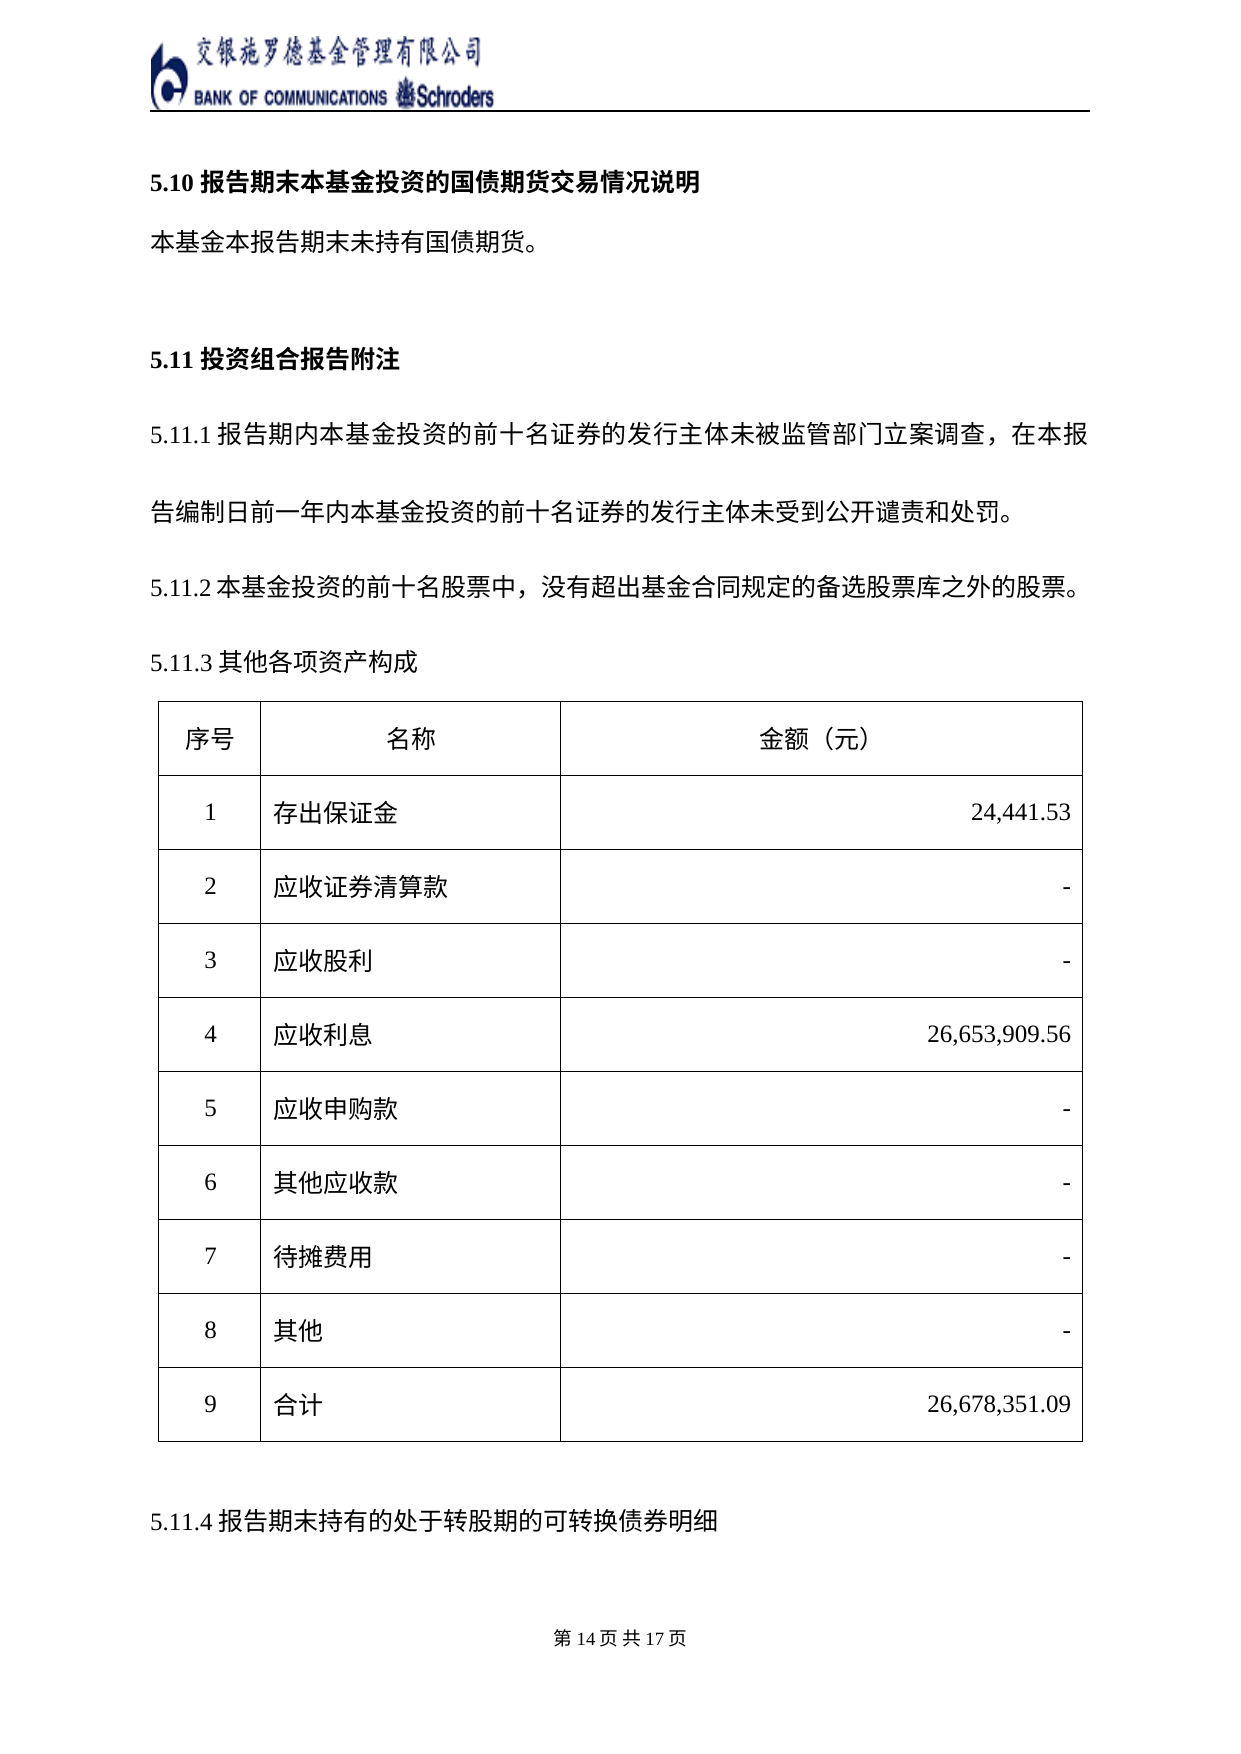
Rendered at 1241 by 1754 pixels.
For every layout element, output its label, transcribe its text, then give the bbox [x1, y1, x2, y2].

table_cell 9 [159, 1368, 260, 1441]
table_cell - [561, 850, 1082, 923]
table_cell 26,678,351.09 [561, 1368, 1082, 1441]
table_cell - [561, 924, 1082, 997]
table_cell 3 [159, 924, 260, 997]
table_cell 4 [159, 998, 260, 1071]
table_cell 其他应收款 [261, 1146, 560, 1219]
table_cell 其他 [261, 1294, 560, 1367]
table_cell 24,441.53 [561, 776, 1082, 849]
table_cell 应收证券清算款 [261, 850, 560, 923]
text 5.10 报告期末本基金投资的国债期货交易情况说明 [150, 162, 1090, 198]
table_cell - [561, 1072, 1082, 1145]
table_cell 26,653,909.56 [561, 998, 1082, 1071]
picture [151, 36, 494, 110]
text 本基金本报告期末未持有国债期货。 [150, 208, 1090, 273]
table_header 名称 [261, 702, 560, 775]
table_cell - [561, 1220, 1082, 1293]
text 5.11.1报告期内本基金投资的前十名证券的发行主体未被监管部门立案调查，在本报告编制日前一年内本基金投资的前十名证券的发行主体未受到公开谴责和处罚。 [150, 400, 1090, 543]
table_cell 1 [159, 776, 260, 849]
text 5.11.3 其他各项资产构成 [150, 628, 1090, 693]
table_cell 6 [159, 1146, 260, 1219]
table_cell 应收申购款 [261, 1072, 560, 1145]
table_cell - [561, 1146, 1082, 1219]
text 5.11 投资组合报告附注 [150, 325, 1090, 390]
table_header 金额（元） [561, 702, 1082, 775]
table_cell 应收利息 [261, 998, 560, 1071]
table_cell 待摊费用 [261, 1220, 560, 1293]
table_cell 8 [159, 1294, 260, 1367]
table_cell 合计 [261, 1368, 560, 1441]
text 5.11.4 报告期末持有的处于转股期的可转换债券明细 [150, 1487, 1090, 1552]
table_cell 存出保证金 [261, 776, 560, 849]
table_cell 应收股利 [261, 924, 560, 997]
table_cell 5 [159, 1072, 260, 1145]
table_cell 2 [159, 850, 260, 923]
table_header 序号 [159, 702, 260, 775]
table_cell 7 [159, 1220, 260, 1293]
table_cell - [561, 1294, 1082, 1367]
text 5.11.2本基金投资的前十名股票中，没有超出基金合同规定的备选股票库之外的股票。 [150, 553, 1090, 618]
